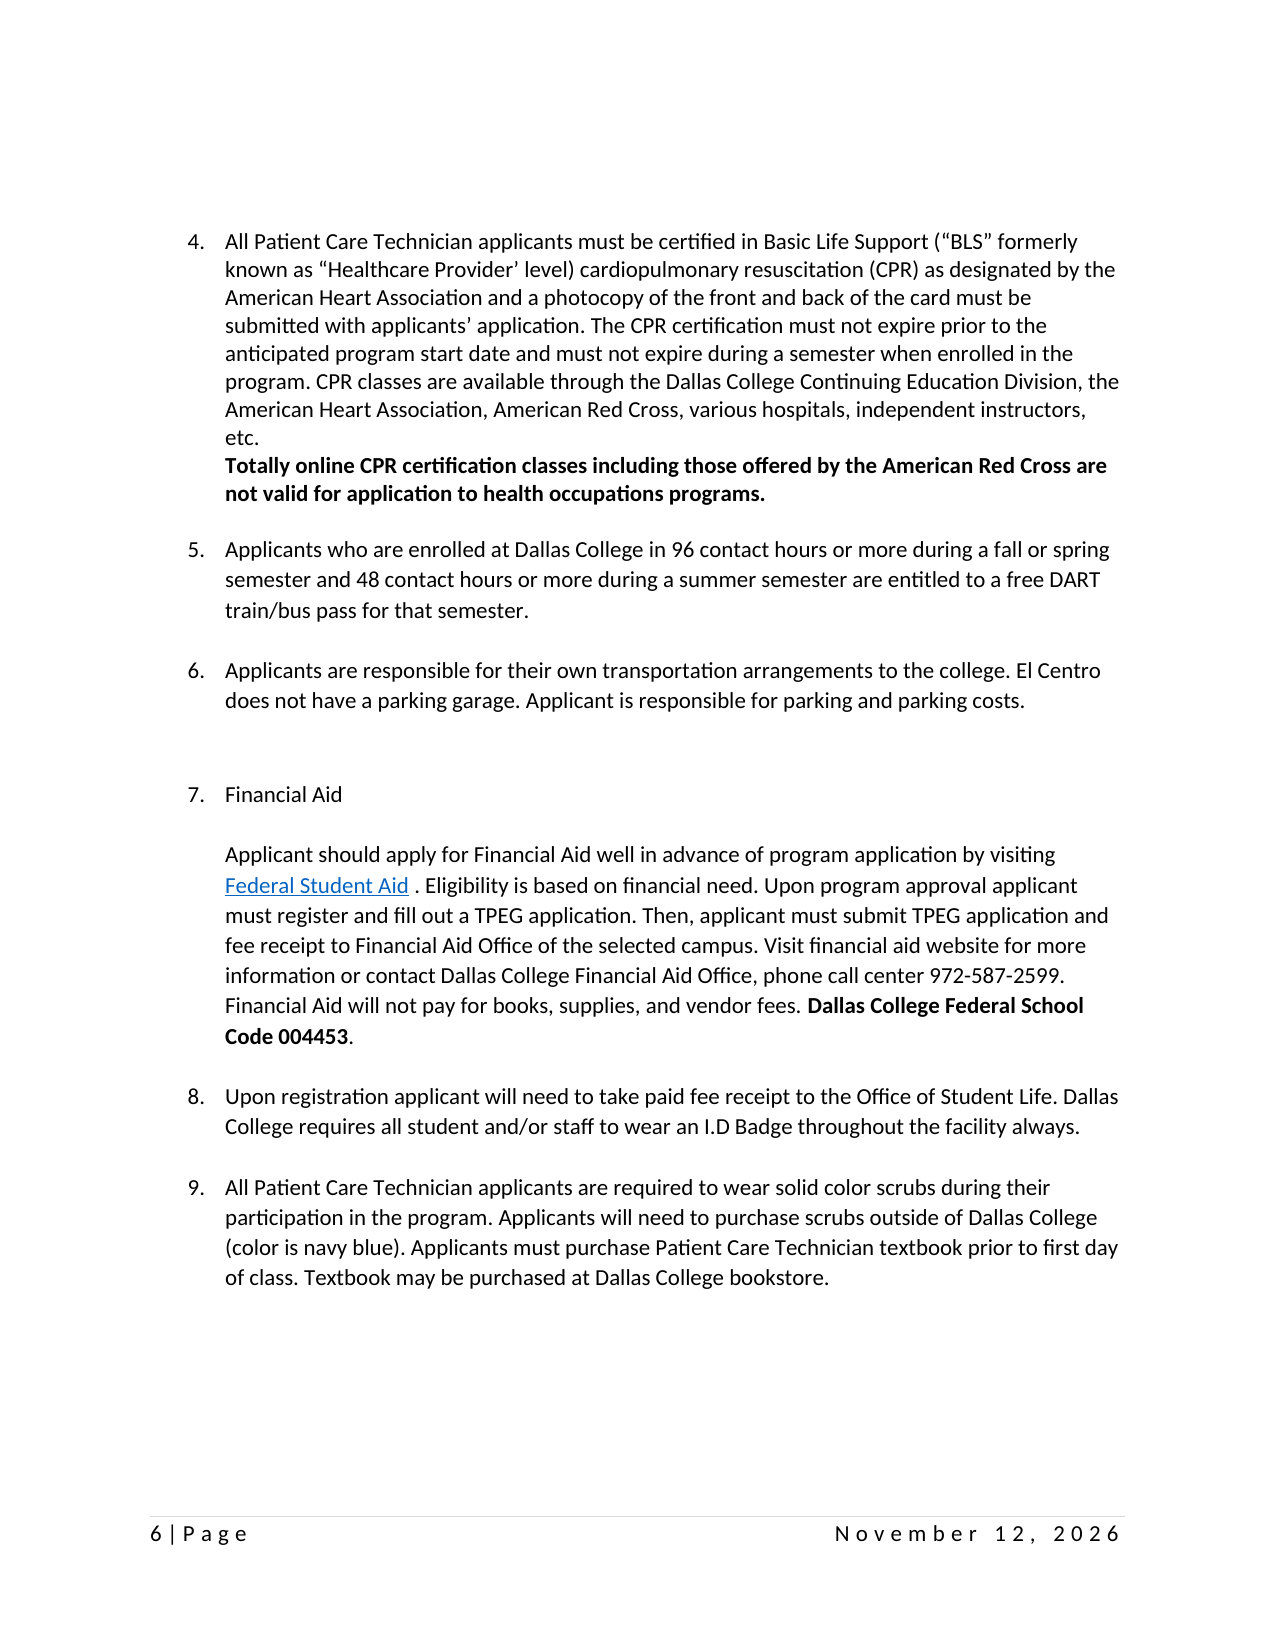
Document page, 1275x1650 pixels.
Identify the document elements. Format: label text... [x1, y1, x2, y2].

list All Patient Care Technician applicants must be certified in Basic Life Support (“BLS” formerly known as “Healthcare Provider’ level) cardiopulmonary resuscitation (CPR) as designated by the American Heart Association and a photocopy of the front and back of the card must be submitted with applicants’ application. The CPR certification must not expire prior to the anticipated program start date and must not expire during a semester when enrolled in the program. CPR classes are available through the Dallas College Continuing Education Division, the American Heart Association, American Red Cross, various hospitals, independent instructors, etc. [187, 227, 1125, 451]
list All Patient Care Technician applicants are required to wear solid color scrubs during their participation in the program. Applicants will need to purchase scrubs outside of Dallas College (color is navy blue). Applicants must purchase Patient Care Technician textbook prior to first day of class. Textbook may be purchased at Dallas College bookstore. [187, 1173, 1125, 1291]
list Applicants who are enrolled at Dallas College in 96 contact hours or more during a fall or spring semester and 48 contact hours or more during a summer semester are entitled to a free DART train/bus pass for that semester. [187, 535, 1125, 624]
list Financial Aid [187, 780, 1125, 808]
list Upon registration applicant will need to take paid fee receipt to the Office of Student Life. Dallas College requires all student and/or staff to wear an I.D Badge throughout the facility always. [187, 1082, 1125, 1140]
list Applicant should apply for Financial Aid well in advance of program application by visiting Federal Student Aid . Eligibility is based on financial need. Upon program approval applicant must register and fill out a TPEG application. Then, applicant must submit TPEG application and fee receipt to Financial Aid Office of the selected campus. Visit financial aid website for more information or contact Dallas College Financial Aid Office, phone call center 972-587-2599. Financial Aid will not pay for books, supplies, and vendor fees. Dallas College Federal School Code 004453. [225, 841, 1125, 1050]
list Applicants are responsible for their own transportation arrangements to the college. El Centro does not have a parking garage. Applicant is responsible for parking and parking costs. [187, 656, 1125, 714]
list Totally online CPR certification classes including those offered by the American Red Cross are not valid for application to health occupations programs. [225, 451, 1125, 507]
